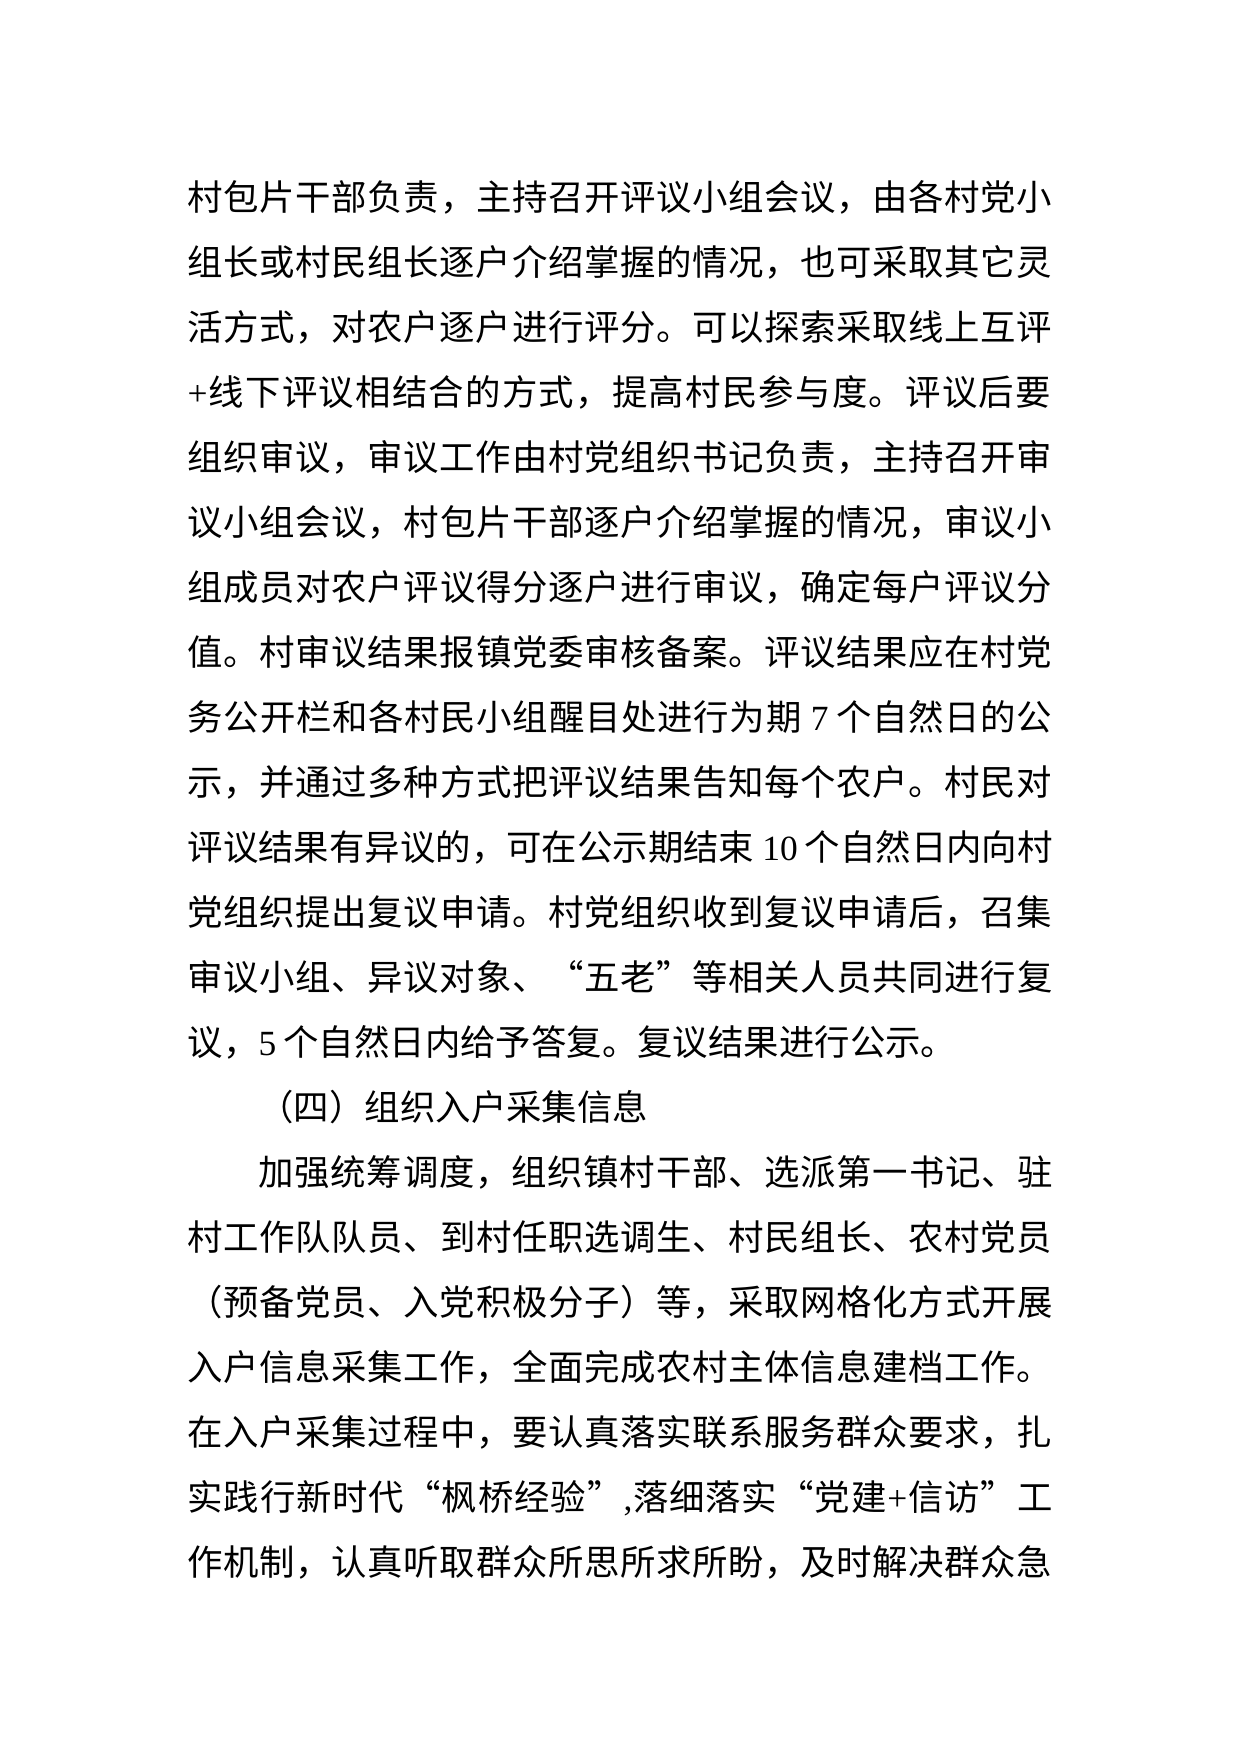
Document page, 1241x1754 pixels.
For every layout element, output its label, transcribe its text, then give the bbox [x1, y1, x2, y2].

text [187, 1137, 1053, 1592]
text （四）组织入户采集信息 [187, 1072, 1053, 1137]
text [187, 162, 1053, 1072]
